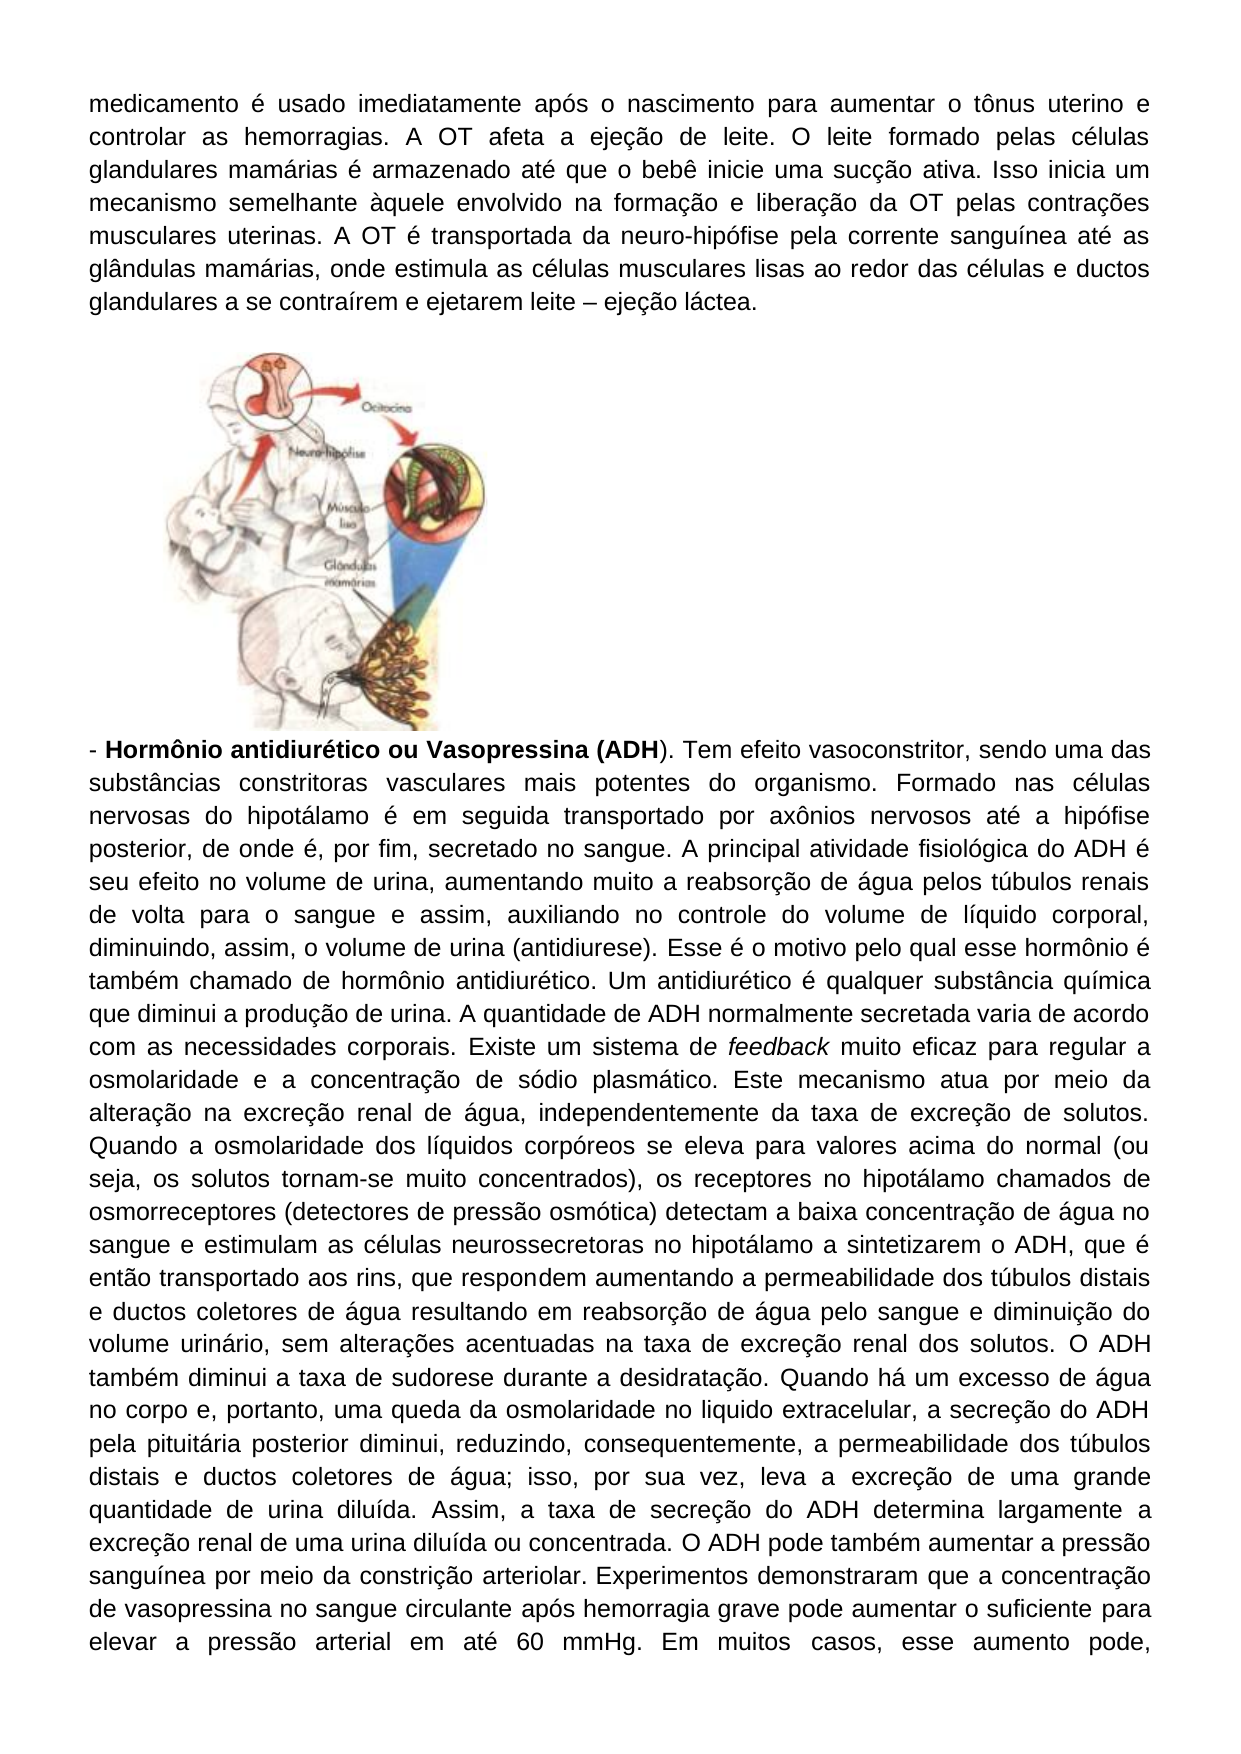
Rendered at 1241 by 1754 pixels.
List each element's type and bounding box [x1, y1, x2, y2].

text [89, 735, 1152, 1655]
picture [162, 352, 488, 731]
text [89, 89, 1152, 316]
